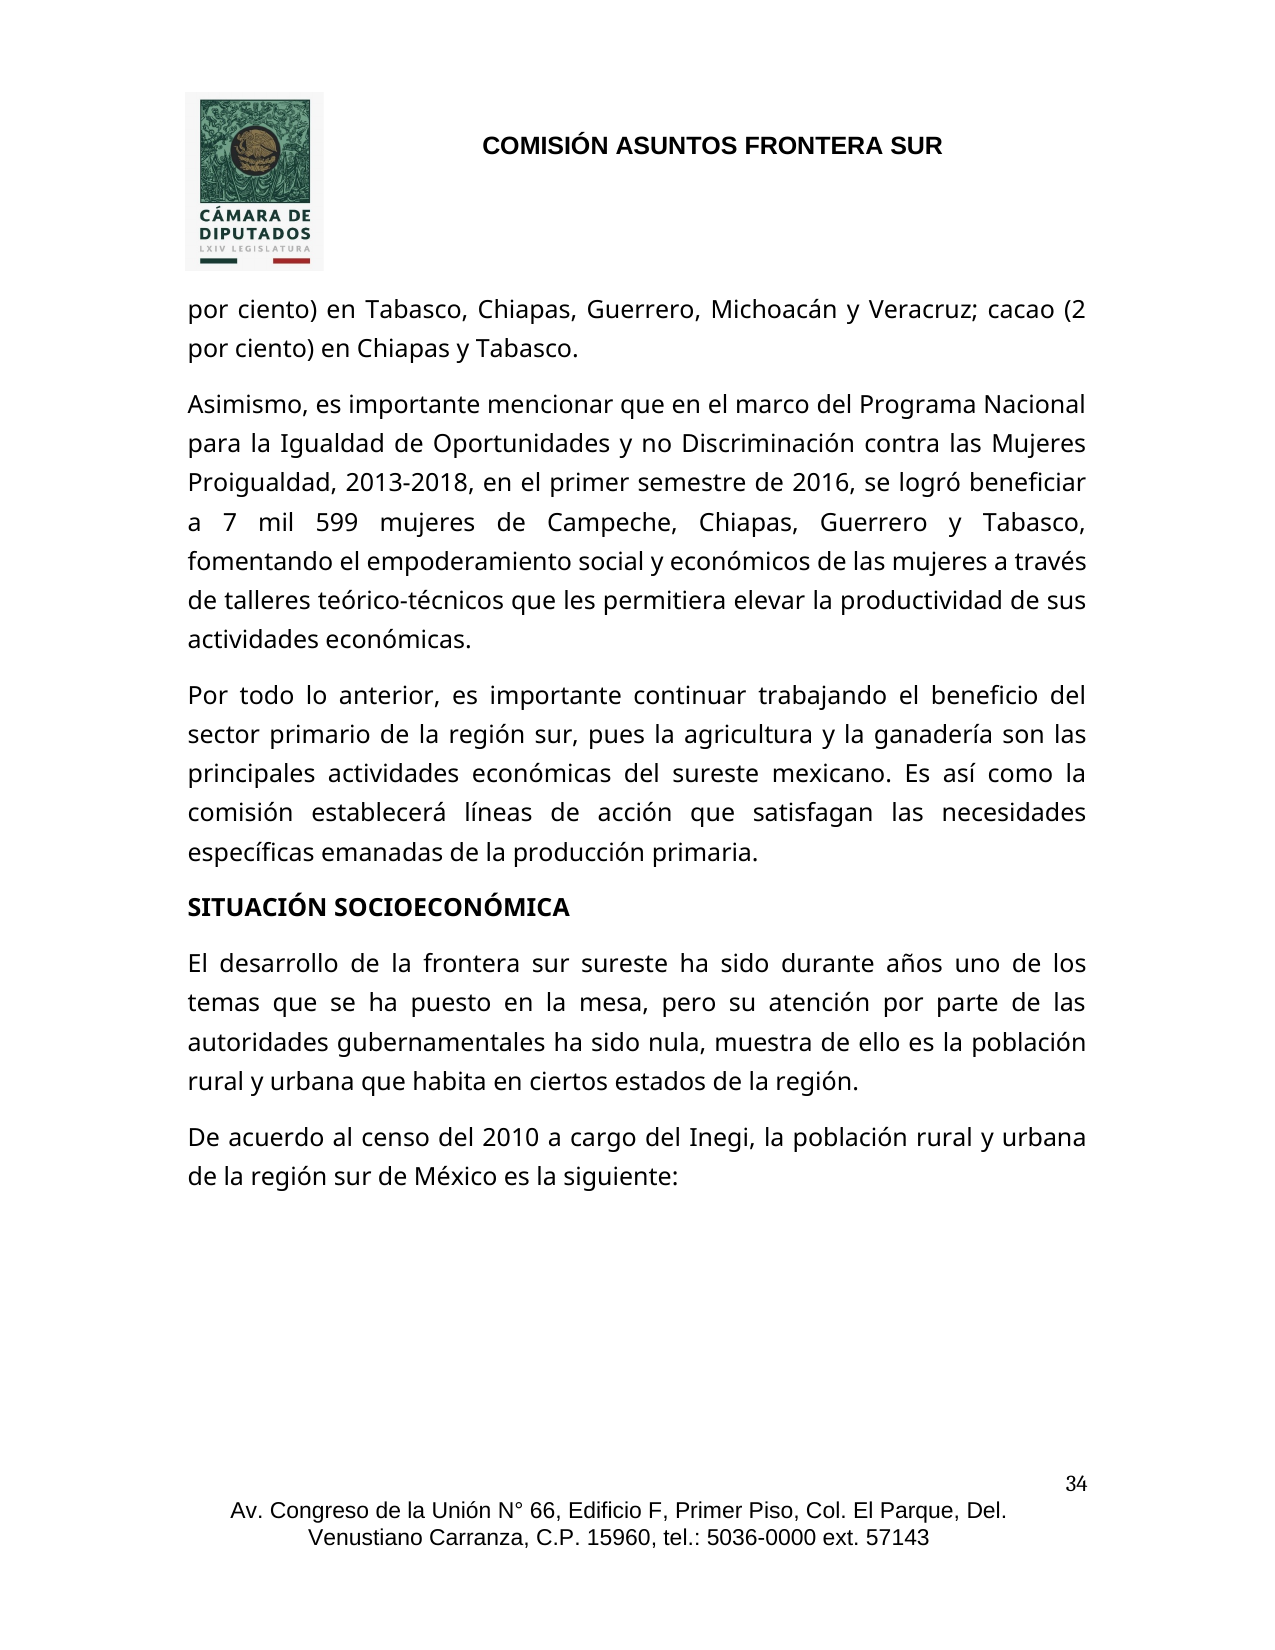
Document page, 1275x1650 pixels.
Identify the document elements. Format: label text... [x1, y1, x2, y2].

text El desarrollo de la frontera sur sureste ha sido durante años uno de los temas que se ha puesto en la mesa, pero su atención por parte de las autoridades gubernamentales ha sido nula, muestra de ello es la población rural y urbana que habita en ciertos estados de la región. [187, 946, 1087, 1097]
text SITUACIÓN SOCIOECONÓMICA [187, 890, 1087, 924]
text De acuerdo al censo del 2010 a cargo del Inegi, la población rural y urbana de la región sur de México es la siguiente: [187, 1119, 1087, 1192]
text Asimismo, es importante mencionar que en el marco del Programa Nacional para la Igualdad de Oportunidades y no Discriminación contra las Mujeres Proigualdad, 2013-2018, en el primer semestre de 2016, se logró beneficiar a 7 mil 599 mujeres de Campeche, Chiapas, Guerrero y Tabasco, fomentando el empoderamiento social y económicos de las mujeres a través de talleres teórico-técnicos que les permitiera elevar la productividad de sus actividades económicas. [187, 387, 1087, 656]
text Por todo lo anterior, es importante continuar trabajando el beneficio del sector primario de la región sur, pues la agricultura y la ganadería son las principales actividades económicas del sureste mexicano. Es así como la comisión establecerá líneas de acción que satisfagan las necesidades específicas emanadas de la producción primaria. [187, 678, 1087, 868]
picture [185, 92, 324, 271]
